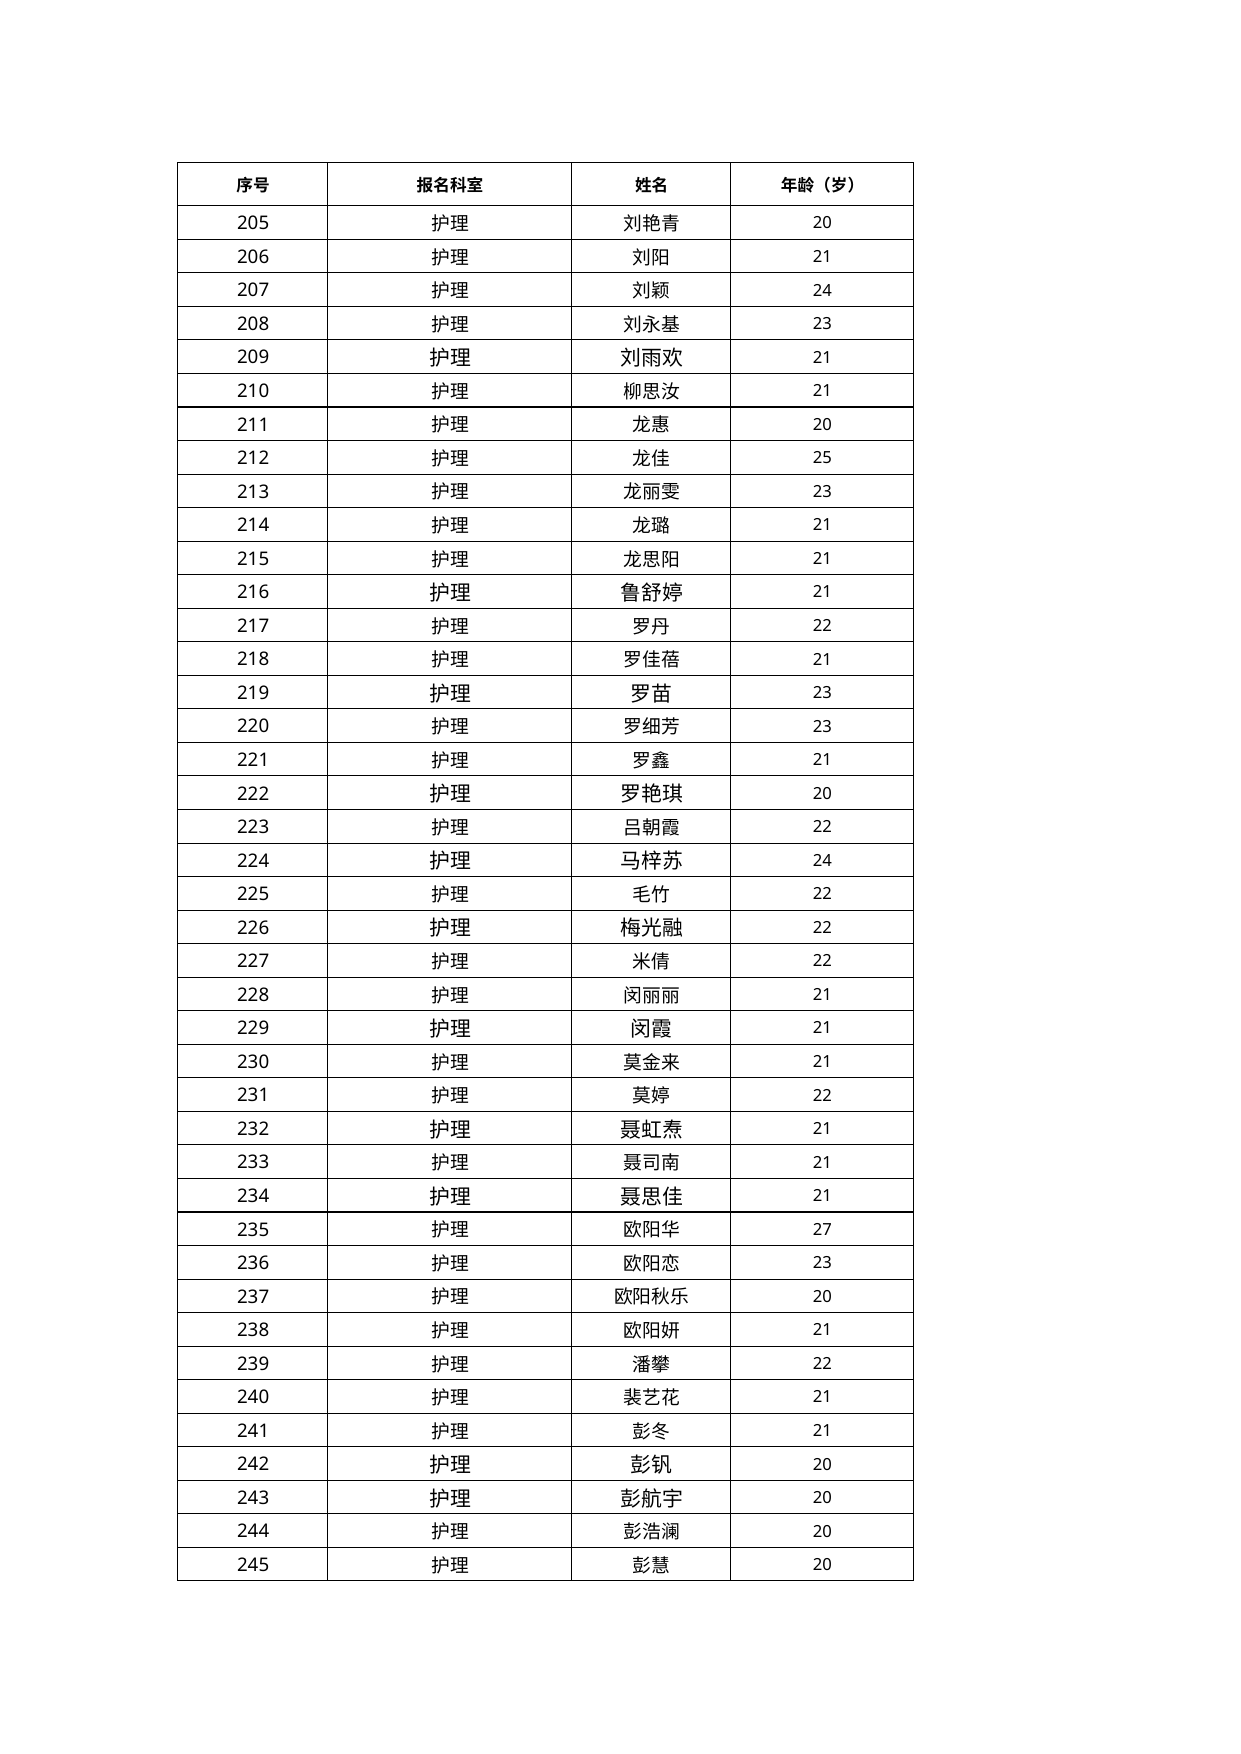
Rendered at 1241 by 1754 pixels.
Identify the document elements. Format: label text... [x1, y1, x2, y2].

table_cell 21 [731, 240, 913, 272]
table_cell 刘永基 [572, 307, 730, 339]
table_cell 龙璐 [572, 508, 730, 541]
table_cell 聂司南 [572, 1145, 730, 1178]
table_cell 25 [731, 441, 913, 473]
table_cell 护理 [328, 441, 571, 473]
table_cell 护理 [328, 1246, 571, 1278]
table_cell 护理 [328, 877, 571, 909]
table_cell 216 [178, 575, 327, 608]
table_cell 229 [178, 1011, 327, 1044]
table_cell 罗苗 [572, 676, 730, 708]
table_cell 莫婷 [572, 1078, 730, 1111]
table_cell 刘艳青 [572, 206, 730, 239]
table_cell 护理 [328, 508, 571, 541]
table_cell 243 [178, 1481, 327, 1513]
table_cell 21 [731, 1045, 913, 1077]
table_cell 护理 [328, 642, 571, 675]
table_cell 21 [731, 1112, 913, 1144]
table_cell 23 [731, 1246, 913, 1278]
table_cell 236 [178, 1246, 327, 1278]
table_cell 218 [178, 642, 327, 675]
table_cell 20 [731, 206, 913, 239]
table_cell 235 [178, 1213, 327, 1245]
table_cell 23 [731, 709, 913, 742]
table_cell 护理 [328, 542, 571, 574]
table_cell 护理 [328, 206, 571, 239]
table_cell 21 [731, 1145, 913, 1178]
table_cell 护理 [328, 1481, 571, 1513]
table_cell 22 [731, 944, 913, 977]
table_cell 护理 [328, 1179, 571, 1211]
table_header 年龄（岁） [731, 163, 913, 205]
table_cell 护理 [328, 1045, 571, 1077]
table_cell 护理 [328, 978, 571, 1010]
table_cell 护理 [328, 810, 571, 842]
table_cell 213 [178, 475, 327, 507]
table_cell 彭航宇 [572, 1481, 730, 1513]
table_cell 21 [731, 1414, 913, 1446]
table_cell 231 [178, 1078, 327, 1111]
table_cell 护理 [328, 273, 571, 306]
table_cell 梅光融 [572, 911, 730, 943]
table_cell 罗艳琪 [572, 776, 730, 809]
table_cell 罗佳蓓 [572, 642, 730, 675]
table_cell 聂思佳 [572, 1179, 730, 1211]
table_cell 护理 [328, 911, 571, 943]
table_cell 刘颖 [572, 273, 730, 306]
table_cell 20 [731, 1280, 913, 1312]
table_cell 鲁舒婷 [572, 575, 730, 608]
table_cell 220 [178, 709, 327, 742]
table_cell 238 [178, 1313, 327, 1346]
table_cell 227 [178, 944, 327, 977]
table_cell 237 [178, 1280, 327, 1312]
table_cell 222 [178, 776, 327, 809]
table_cell 24 [731, 844, 913, 876]
table_cell 21 [731, 1011, 913, 1044]
table_header 姓名 [572, 163, 730, 205]
table_cell 21 [731, 978, 913, 1010]
table_cell 22 [731, 1078, 913, 1111]
table_cell 护理 [328, 844, 571, 876]
table_cell 欧阳秋乐 [572, 1280, 730, 1312]
table_header 报名科室 [328, 163, 571, 205]
table_cell 聂虹焘 [572, 1112, 730, 1144]
table_cell 彭冬 [572, 1414, 730, 1446]
table_cell 212 [178, 441, 327, 473]
table_cell 罗鑫 [572, 743, 730, 775]
table_cell 护理 [328, 1447, 571, 1480]
table_cell 彭慧 [572, 1548, 730, 1580]
table_cell 20 [731, 1514, 913, 1547]
table_cell 207 [178, 273, 327, 306]
table_cell 刘阳 [572, 240, 730, 272]
table_cell 21 [731, 340, 913, 373]
table_cell 221 [178, 743, 327, 775]
table_cell 23 [731, 676, 913, 708]
table_cell 242 [178, 1447, 327, 1480]
table_cell 21 [731, 508, 913, 541]
table_cell 214 [178, 508, 327, 541]
table_cell 219 [178, 676, 327, 708]
table_cell 护理 [328, 1112, 571, 1144]
table_cell 欧阳恋 [572, 1246, 730, 1278]
table_cell 234 [178, 1179, 327, 1211]
table_cell 215 [178, 542, 327, 574]
table_cell 护理 [328, 575, 571, 608]
table_cell 闵霞 [572, 1011, 730, 1044]
table_cell 21 [731, 1380, 913, 1413]
table_cell 护理 [328, 1514, 571, 1547]
table_cell 21 [731, 642, 913, 675]
table_cell 护理 [328, 1313, 571, 1346]
table_cell 护理 [328, 1145, 571, 1178]
table_cell 22 [731, 609, 913, 641]
table_cell 米倩 [572, 944, 730, 977]
table_cell 护理 [328, 1347, 571, 1379]
table_cell 21 [731, 1179, 913, 1211]
table_cell 224 [178, 844, 327, 876]
table_cell 彭钒 [572, 1447, 730, 1480]
table_cell 龙思阳 [572, 542, 730, 574]
table_cell 24 [731, 273, 913, 306]
table_cell 护理 [328, 676, 571, 708]
table_cell 龙惠 [572, 408, 730, 440]
table_cell 彭浩澜 [572, 1514, 730, 1547]
table_cell 罗细芳 [572, 709, 730, 742]
table_cell 护理 [328, 307, 571, 339]
table_cell 护理 [328, 1280, 571, 1312]
table_cell 护理 [328, 609, 571, 641]
table_cell 22 [731, 810, 913, 842]
table_cell 225 [178, 877, 327, 909]
table_cell 22 [731, 1347, 913, 1379]
table_cell 205 [178, 206, 327, 239]
table_cell 20 [731, 1481, 913, 1513]
table_cell 245 [178, 1548, 327, 1580]
table_cell 护理 [328, 1548, 571, 1580]
table_cell 230 [178, 1045, 327, 1077]
table_cell 20 [731, 1447, 913, 1480]
table_cell 239 [178, 1347, 327, 1379]
table_cell 210 [178, 374, 327, 406]
table_cell 闵丽丽 [572, 978, 730, 1010]
table_cell 欧阳妍 [572, 1313, 730, 1346]
table_cell 21 [731, 575, 913, 608]
table_cell 护理 [328, 1078, 571, 1111]
table_cell 232 [178, 1112, 327, 1144]
table_cell 龙佳 [572, 441, 730, 473]
table_cell 21 [731, 1313, 913, 1346]
table_cell 240 [178, 1380, 327, 1413]
table_cell 欧阳华 [572, 1213, 730, 1245]
table_cell 21 [731, 374, 913, 406]
table_cell 护理 [328, 374, 571, 406]
table_cell 护理 [328, 1414, 571, 1446]
table_cell 20 [731, 776, 913, 809]
table_cell 刘雨欢 [572, 340, 730, 373]
table_cell 241 [178, 1414, 327, 1446]
table_cell 217 [178, 609, 327, 641]
table_cell 233 [178, 1145, 327, 1178]
table_cell 罗丹 [572, 609, 730, 641]
table_cell 244 [178, 1514, 327, 1547]
table_cell 护理 [328, 743, 571, 775]
table_cell 20 [731, 1548, 913, 1580]
table_cell 护理 [328, 776, 571, 809]
table_cell 228 [178, 978, 327, 1010]
table_cell 21 [731, 743, 913, 775]
table_cell 莫金来 [572, 1045, 730, 1077]
table_cell 护理 [328, 1213, 571, 1245]
table_cell 208 [178, 307, 327, 339]
table_cell 206 [178, 240, 327, 272]
table_cell 20 [731, 408, 913, 440]
table_cell 护理 [328, 1380, 571, 1413]
table_header 序号 [178, 163, 327, 205]
table_cell 护理 [328, 240, 571, 272]
table_cell 22 [731, 911, 913, 943]
table_cell 22 [731, 877, 913, 909]
table_cell 23 [731, 307, 913, 339]
table_cell 护理 [328, 1011, 571, 1044]
table_cell 毛竹 [572, 877, 730, 909]
table_cell 护理 [328, 475, 571, 507]
table_cell 护理 [328, 709, 571, 742]
table_cell 吕朝霞 [572, 810, 730, 842]
table_cell 27 [731, 1213, 913, 1245]
table_cell 226 [178, 911, 327, 943]
table_cell 马梓苏 [572, 844, 730, 876]
table_cell 21 [731, 542, 913, 574]
table_cell 裴艺花 [572, 1380, 730, 1413]
table_cell 23 [731, 475, 913, 507]
table_cell 223 [178, 810, 327, 842]
table_cell 龙丽雯 [572, 475, 730, 507]
table_cell 柳思汝 [572, 374, 730, 406]
table_cell 护理 [328, 408, 571, 440]
table_cell 211 [178, 408, 327, 440]
table_cell 209 [178, 340, 327, 373]
table_cell 护理 [328, 340, 571, 373]
table_cell 潘攀 [572, 1347, 730, 1379]
table_cell 护理 [328, 944, 571, 977]
